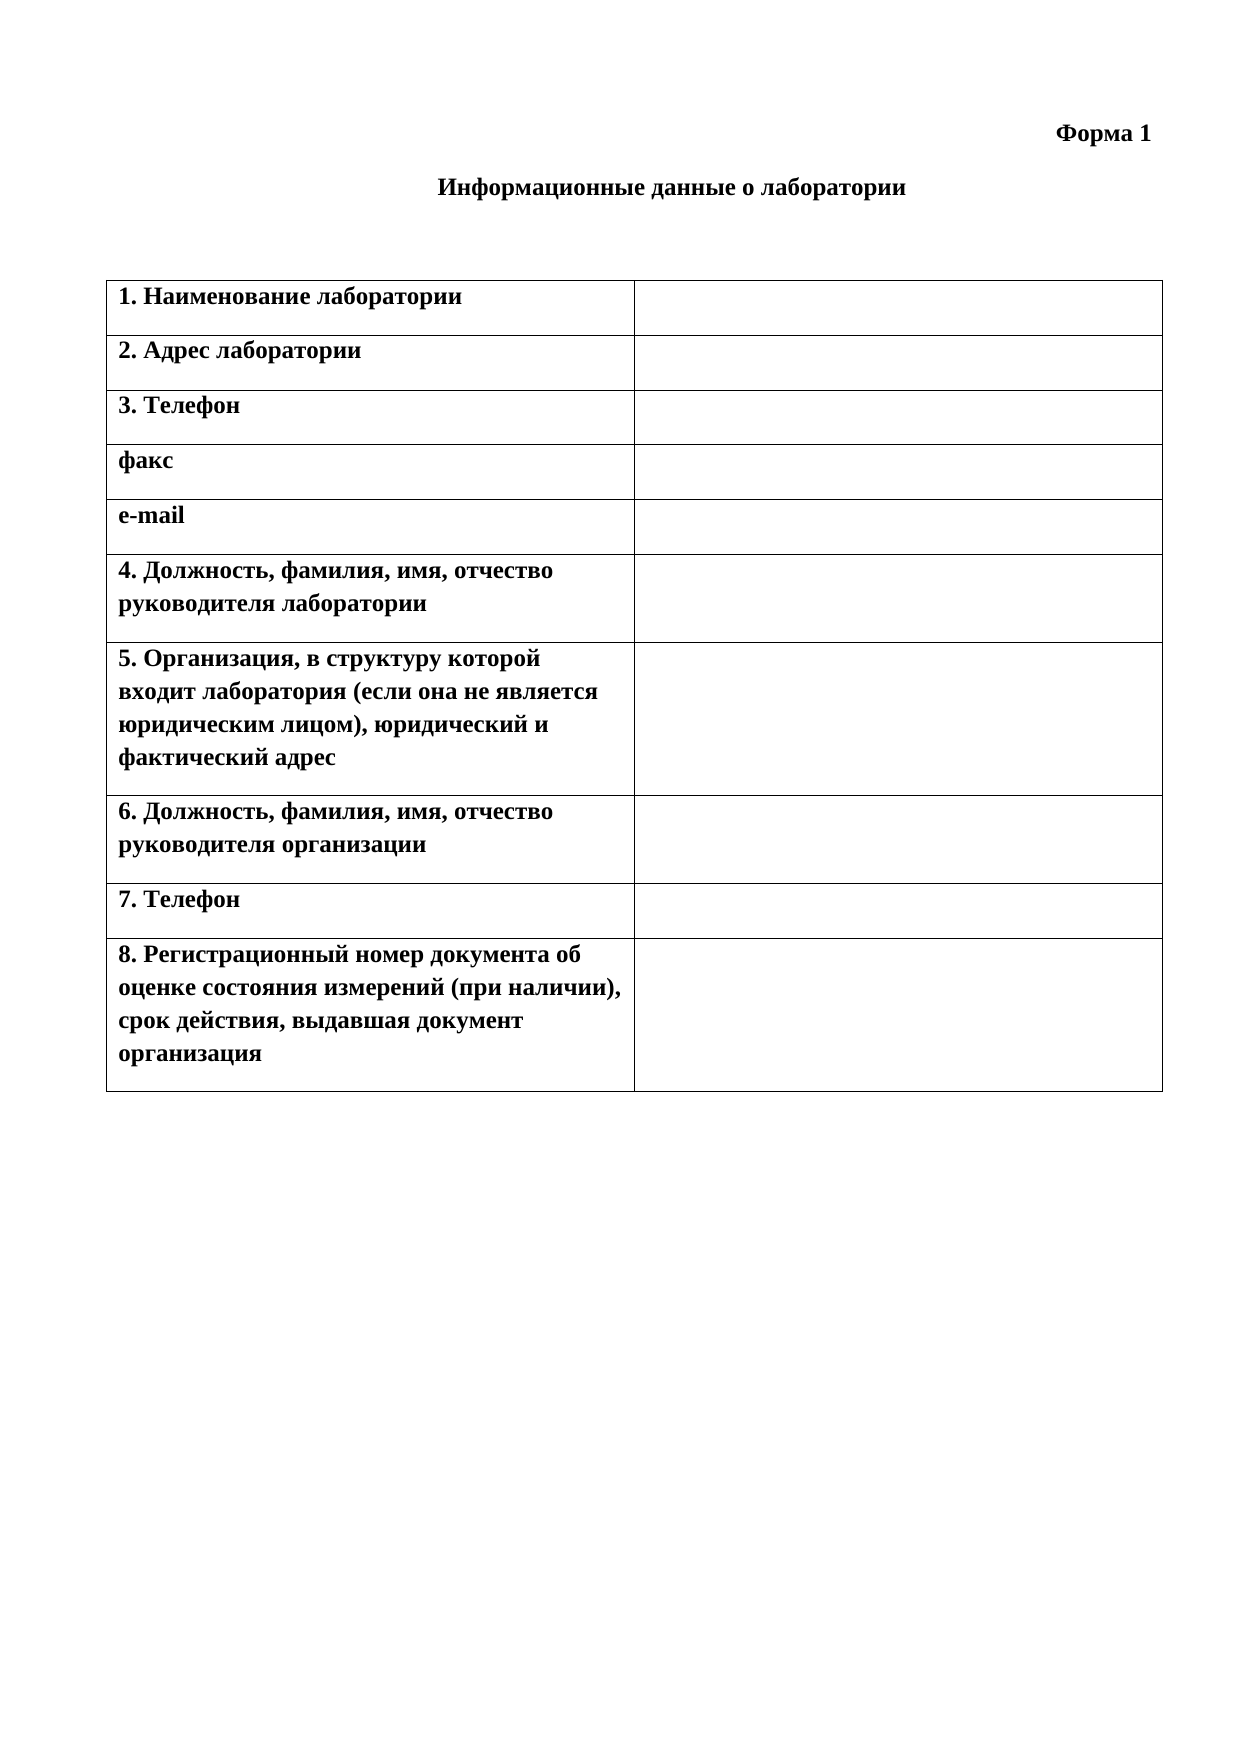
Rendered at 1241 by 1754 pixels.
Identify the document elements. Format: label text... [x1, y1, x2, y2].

table_cell 2. Адрес лаборатории [107, 336, 634, 389]
table_header 1. Наименование лаборатории [107, 281, 634, 334]
table_cell факс [107, 445, 634, 499]
table_cell [635, 643, 1162, 795]
table_cell [635, 884, 1162, 938]
table_cell [635, 391, 1162, 444]
table_cell [635, 796, 1162, 883]
table_cell e-mail [107, 500, 634, 554]
table_cell 7. Телефон [107, 884, 634, 938]
table_cell 6. Должность, фамилия, имя, отчество руководителя организации [107, 796, 634, 883]
table_cell 3. Телефон [107, 391, 634, 444]
table_cell 4. Должность, фамилия, имя, отчество руководителя лаборатории [107, 555, 634, 642]
table_cell [635, 336, 1162, 389]
table_cell [635, 939, 1162, 1091]
table_cell 8. Регистрационный номер документа об оценке состояния измерений (при наличии), срок действия, выдавшая документ организация [107, 939, 634, 1091]
table_cell [635, 445, 1162, 499]
table_cell [635, 500, 1162, 554]
text Форма 1 [118, 118, 1152, 147]
text Информационные данные о лаборатории [118, 172, 1152, 201]
table_header [635, 281, 1162, 334]
table_cell 5. Организация, в структуру которой входит лаборатория (если она не является юридическим лицом), юридический и фактический адрес [107, 643, 634, 795]
table_cell [635, 555, 1162, 642]
